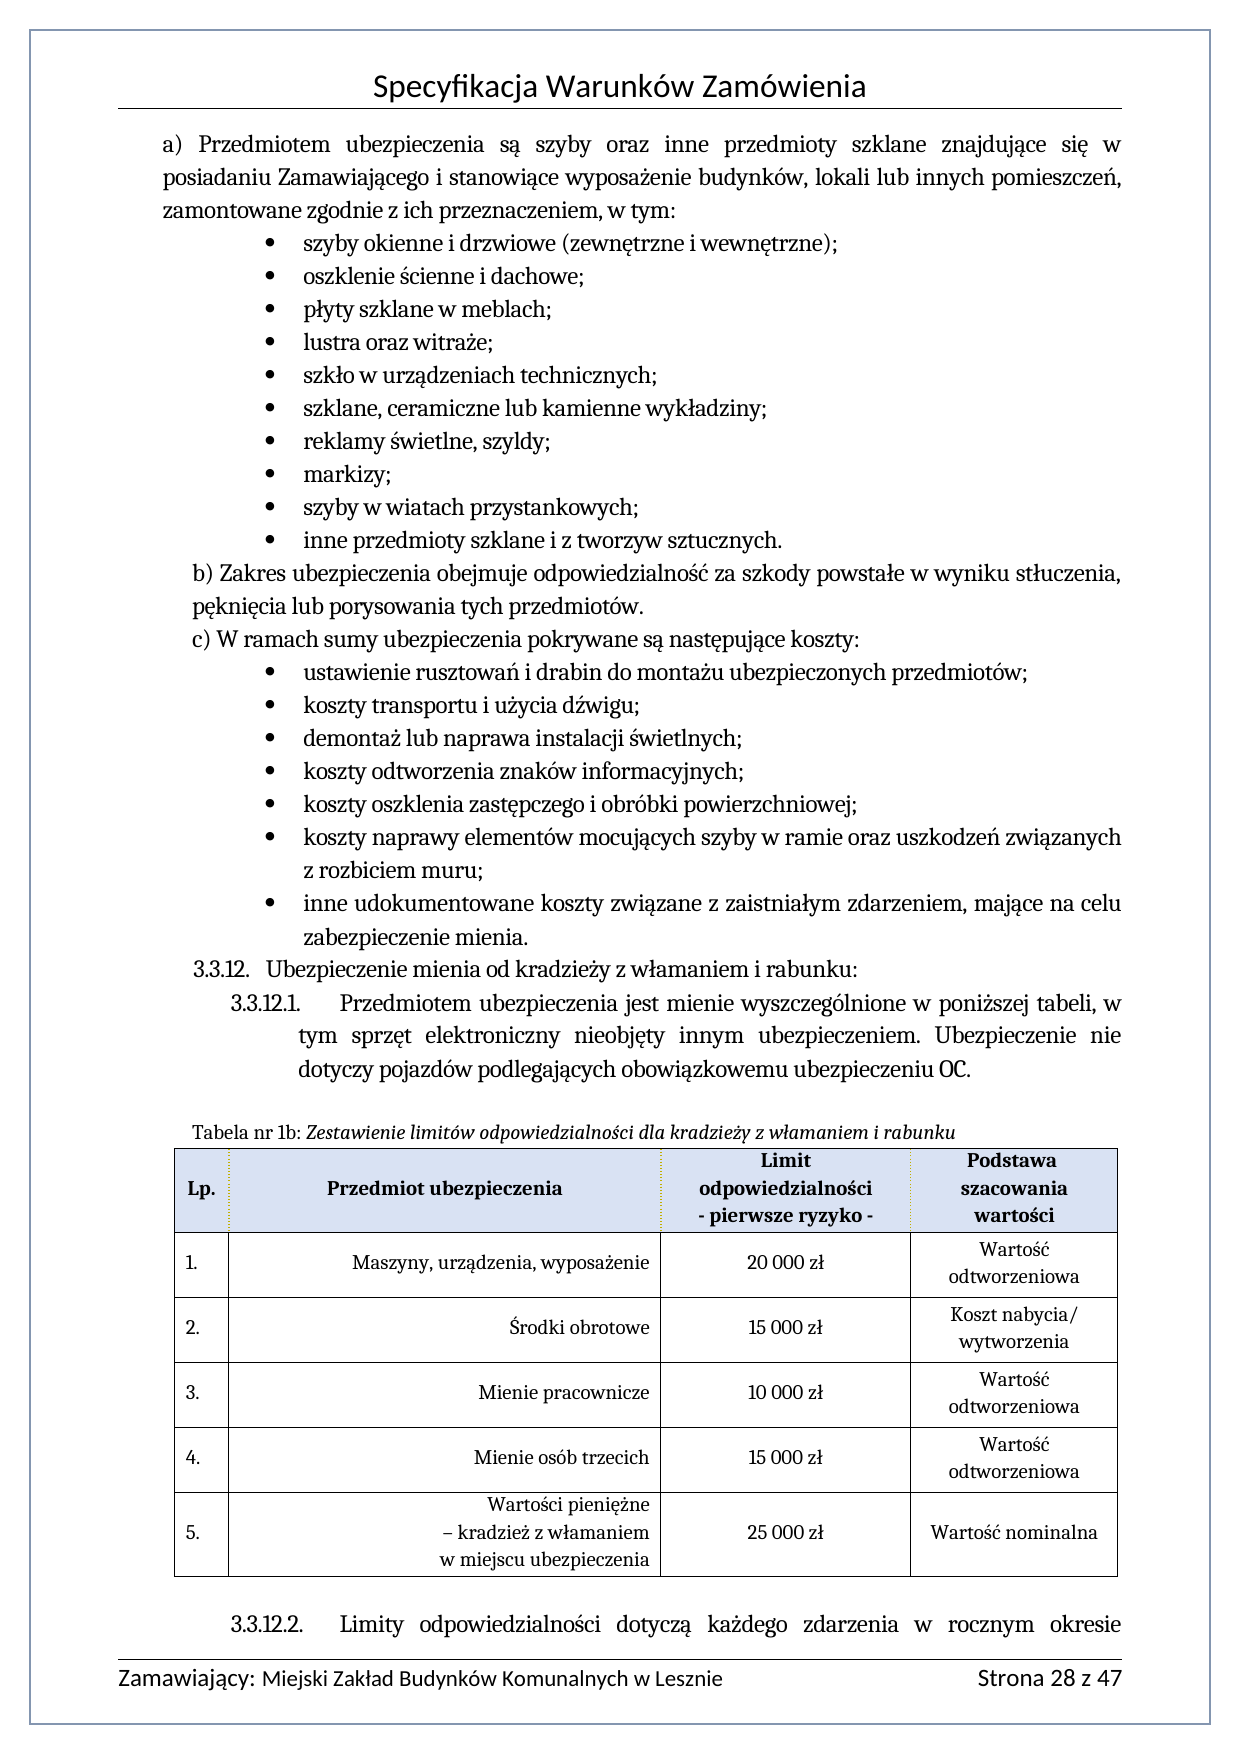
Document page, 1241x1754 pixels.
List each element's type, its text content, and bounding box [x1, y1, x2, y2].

list markizy; [266, 460, 1122, 489]
list szyby w wiatach przystankowych; [266, 493, 1122, 522]
table_cell 10 000 zł [661, 1363, 910, 1427]
table_cell 2. [175, 1298, 228, 1362]
list reklamy świetlne, szyldy; [266, 427, 1122, 456]
list szyby okienne i drzwiowe (zewnętrzne i wewnętrzne); [266, 229, 1122, 258]
table_header Lp. [175, 1149, 229, 1232]
table_cell 1. [175, 1233, 228, 1297]
table_cell 15 000 zł [661, 1428, 910, 1492]
text Tabela nr 1b: Zestawienie limitów odpowiedzialności dla kradzieży z włamaniem i rabunku [133, 1121, 1122, 1144]
table_cell 3. [175, 1363, 228, 1427]
table_cell Środki obrotowe [229, 1298, 660, 1362]
list demontaż lub naprawa instalacji świetlnych; [266, 724, 1122, 753]
table_cell 25 000 zł [661, 1493, 910, 1576]
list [231, 1610, 1122, 1638]
table_cell 5. [175, 1493, 228, 1576]
table_cell Mienie pracownicze [229, 1363, 660, 1427]
table_cell Wartość nominalna [911, 1493, 1117, 1576]
list Przedmiotem ubezpieczenia jest mienie wyszczególnione w poniższej tabeli, w tym sprzęt elektroniczny nieobjęty innym ubezpieczeniem. Ubezpieczenie nie dotyczy pojazdów podlegających obowiązkowemu ubezpieczeniu OC. [231, 988, 1122, 1083]
list płyty szklane w meblach; [266, 295, 1122, 324]
table_cell Koszt nabycia/ wytworzenia [911, 1298, 1117, 1362]
table_cell Maszyny, urządzenia, wyposażenie [229, 1233, 660, 1297]
table_cell Wartość odtworzeniowa [911, 1363, 1117, 1427]
table_cell Wartości pieniężne – kradzież z włamaniem w miejscu ubezpieczenia [229, 1493, 660, 1576]
list szkło w urządzeniach technicznych; [266, 361, 1122, 390]
list ustawienie rusztowań i drabin do montażu ubezpieczonych przedmiotów; [266, 658, 1122, 687]
list koszty naprawy elementów mocujących szyby w ramie oraz uszkodzeń związanych z rozbiciem muru; [266, 823, 1122, 885]
text a) Przedmiotem ubezpieczenia są szyby oraz inne przedmioty szklane znajdujące się w posiadaniu Zamawiającego i stanowiące wyposażenie budynków, lokali lub innych pomieszczeń, zamontowane zgodnie z ich przeznaczeniem, w tym: [162, 130, 1122, 225]
list Ubezpieczenie mienia od kradzieży z włamaniem i rabunku: [193, 955, 1122, 984]
table_cell Wartość odtworzeniowa [911, 1233, 1117, 1297]
table_cell 4. [175, 1428, 228, 1492]
list lustra oraz witraże; [266, 328, 1122, 357]
table_cell Mienie osób trzecich [229, 1428, 660, 1492]
table_header Podstawa szacowania wartości [911, 1149, 1117, 1232]
table_cell 20 000 zł [661, 1233, 910, 1297]
text c) W ramach sumy ubezpieczenia pokrywane są następujące koszty: [192, 625, 1122, 654]
list inne przedmioty szklane i z tworzyw sztucznych. [266, 526, 1122, 555]
table_cell 15 000 zł [661, 1298, 910, 1362]
text b) Zakres ubezpieczenia obejmuje odpowiedzialność za szkody powstałe w wyniku stłuczenia, pęknięcia lub porysowania tych przedmiotów. [192, 559, 1122, 621]
list inne udokumentowane koszty związane z zaistniałym zdarzeniem, mające na celu zabezpieczenie mienia. [266, 889, 1122, 951]
table_cell Wartość odtworzeniowa [911, 1428, 1117, 1492]
list oszklenie ścienne i dachowe; [266, 262, 1122, 291]
list koszty transportu i użycia dźwigu; [266, 691, 1122, 720]
list koszty odtworzenia znaków informacyjnych; [266, 757, 1122, 786]
list koszty oszklenia zastępczego i obróbki powierzchniowej; [266, 790, 1122, 819]
list szklane, ceramiczne lub kamienne wykładziny; [266, 394, 1122, 423]
table_header Limit odpowiedzialności - pierwsze ryzyko - [661, 1149, 911, 1232]
table_header Przedmiot ubezpieczenia [229, 1149, 661, 1232]
